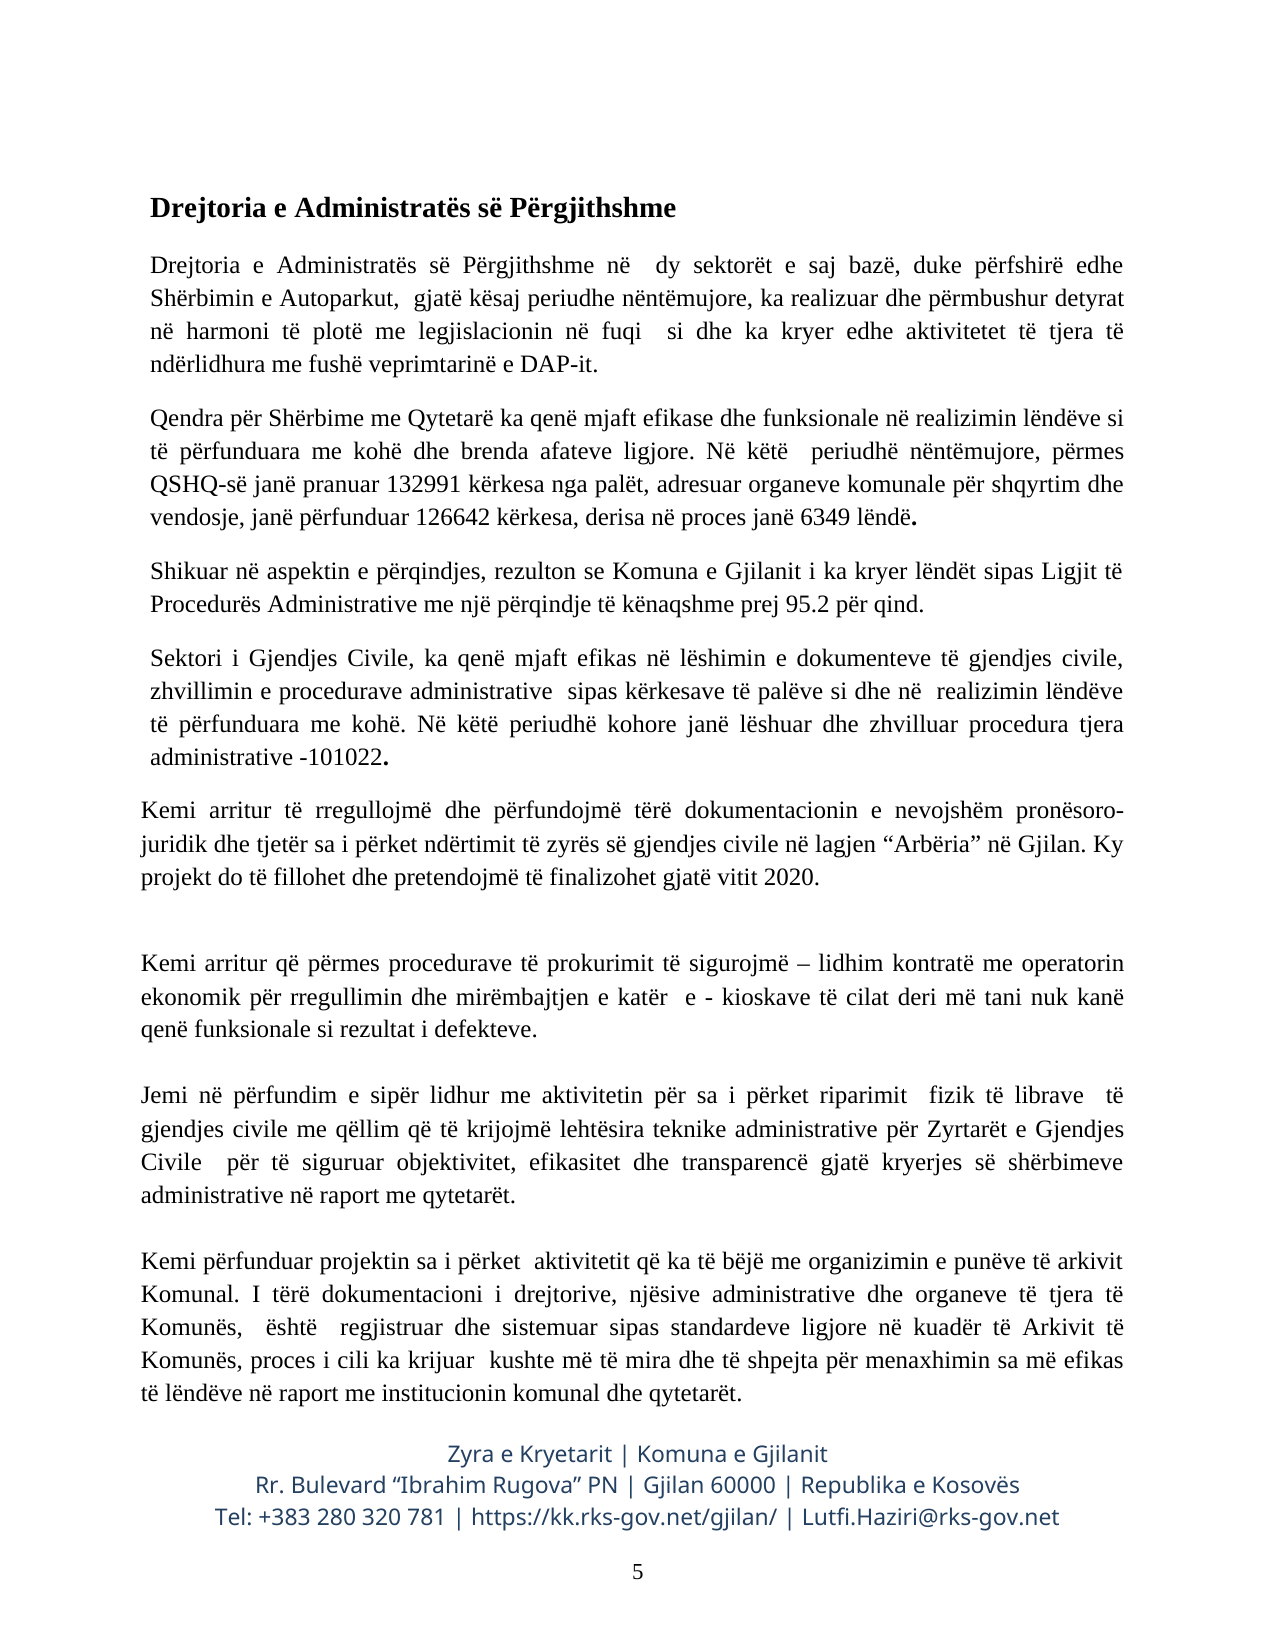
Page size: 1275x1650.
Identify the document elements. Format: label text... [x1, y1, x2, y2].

text Kemi arritur të rregullojmë dhe përfundojmë tërë dokumentacionin e nevojshëm pronësoro-juridik dhe tjetër sa i përket ndërtimit të zyrës së gjendjes civile në lagjen “Arbëria” në Gjilan. Ky projekt do të fillohet dhe pretendojmë të finalizohet gjatë vitit 2020. [141, 796, 1125, 890]
text Qendra për Shërbime me Qytetarë ka qenë mjaft efikase dhe funksionale në realizimin lëndëve si të përfunduara me kohë dhe brenda afateve ligjore. Në këtë periudhë nëntëmujore, përmes QSHQ-së janë pranuar 132991 kërkesa nga palët, adresuar organeve komunale për shqyrtim dhe vendosje, janë përfunduar 126642 kërkesa, derisa në proces janë 6349 lëndë. [150, 403, 1125, 531]
text Drejtoria e Administratës së Përgjithshme në dy sektorët e saj bazë, duke përfshirë edhe Shërbimin e Autoparkut, gjatë kësaj periudhe nëntëmujore, ka realizuar dhe përmbushur detyrat në harmoni të plotë me legjislacionin në fuqi si dhe ka kryer edhe aktivitetet të tjera të ndërlidhura me fushë veprimtarinë e DAP-it. [150, 250, 1125, 378]
text Kemi arritur që përmes procedurave të prokurimit të sigurojmë – lidhim kontratë me operatorin ekonomik për rregullimin dhe mirëmbajtjen e katër e - kioskave të cilat deri më tani nuk kanë qenë funksionale si rezultat i defekteve. [141, 948, 1125, 1043]
text Jemi në përfundim e sipër lidhur me aktivitetin për sa i përket riparimit fizik të librave të gjendjes civile me qëllim që të krijojmë lehtësira teknike administrative për Zyrtarët e Gjendjes Civile për të siguruar objektivitet, efikasitet dhe transparencë gjatë kryerjes së shërbimeve administrative në raport me qytetarët. [141, 1081, 1125, 1208]
text Sektori i Gjendjes Civile, ka qenë mjaft efikas në lëshimin e dokumenteve të gjendjes civile, zhvillimin e procedurave administrative sipas kërkesave të palëve si dhe në realizimin lëndëve të përfunduara me kohë. Në këtë periudhë kohore janë lëshuar dhe zhvilluar procedura tjera administrative -101022. [150, 643, 1125, 771]
text Shikuar në aspektin e përqindjes, rezulton se Komuna e Gjilanit i ka kryer lëndët sipas Ligjit të Procedurës Administrative me një përqindje të kënaqshme prej 95.2 për qind. [150, 556, 1125, 618]
text Drejtoria e Administratës së Përgjithshme [150, 191, 1125, 224]
text Kemi përfunduar projektin sa i përket aktivitetit që ka të bëjë me organizimin e punëve të arkivit Komunal. I tërë dokumentacioni i drejtorive, njësive administrative dhe organeve të tjera të Komunës, është regjistruar dhe sistemuar sipas standardeve ligjore në kuadër të Arkivit të Komunës, proces i cili ka krijuar kushte më të mira dhe të shpejta për menaxhimin sa më efikas të lëndëve në raport me institucionin komunal dhe qytetarët. [141, 1246, 1125, 1407]
